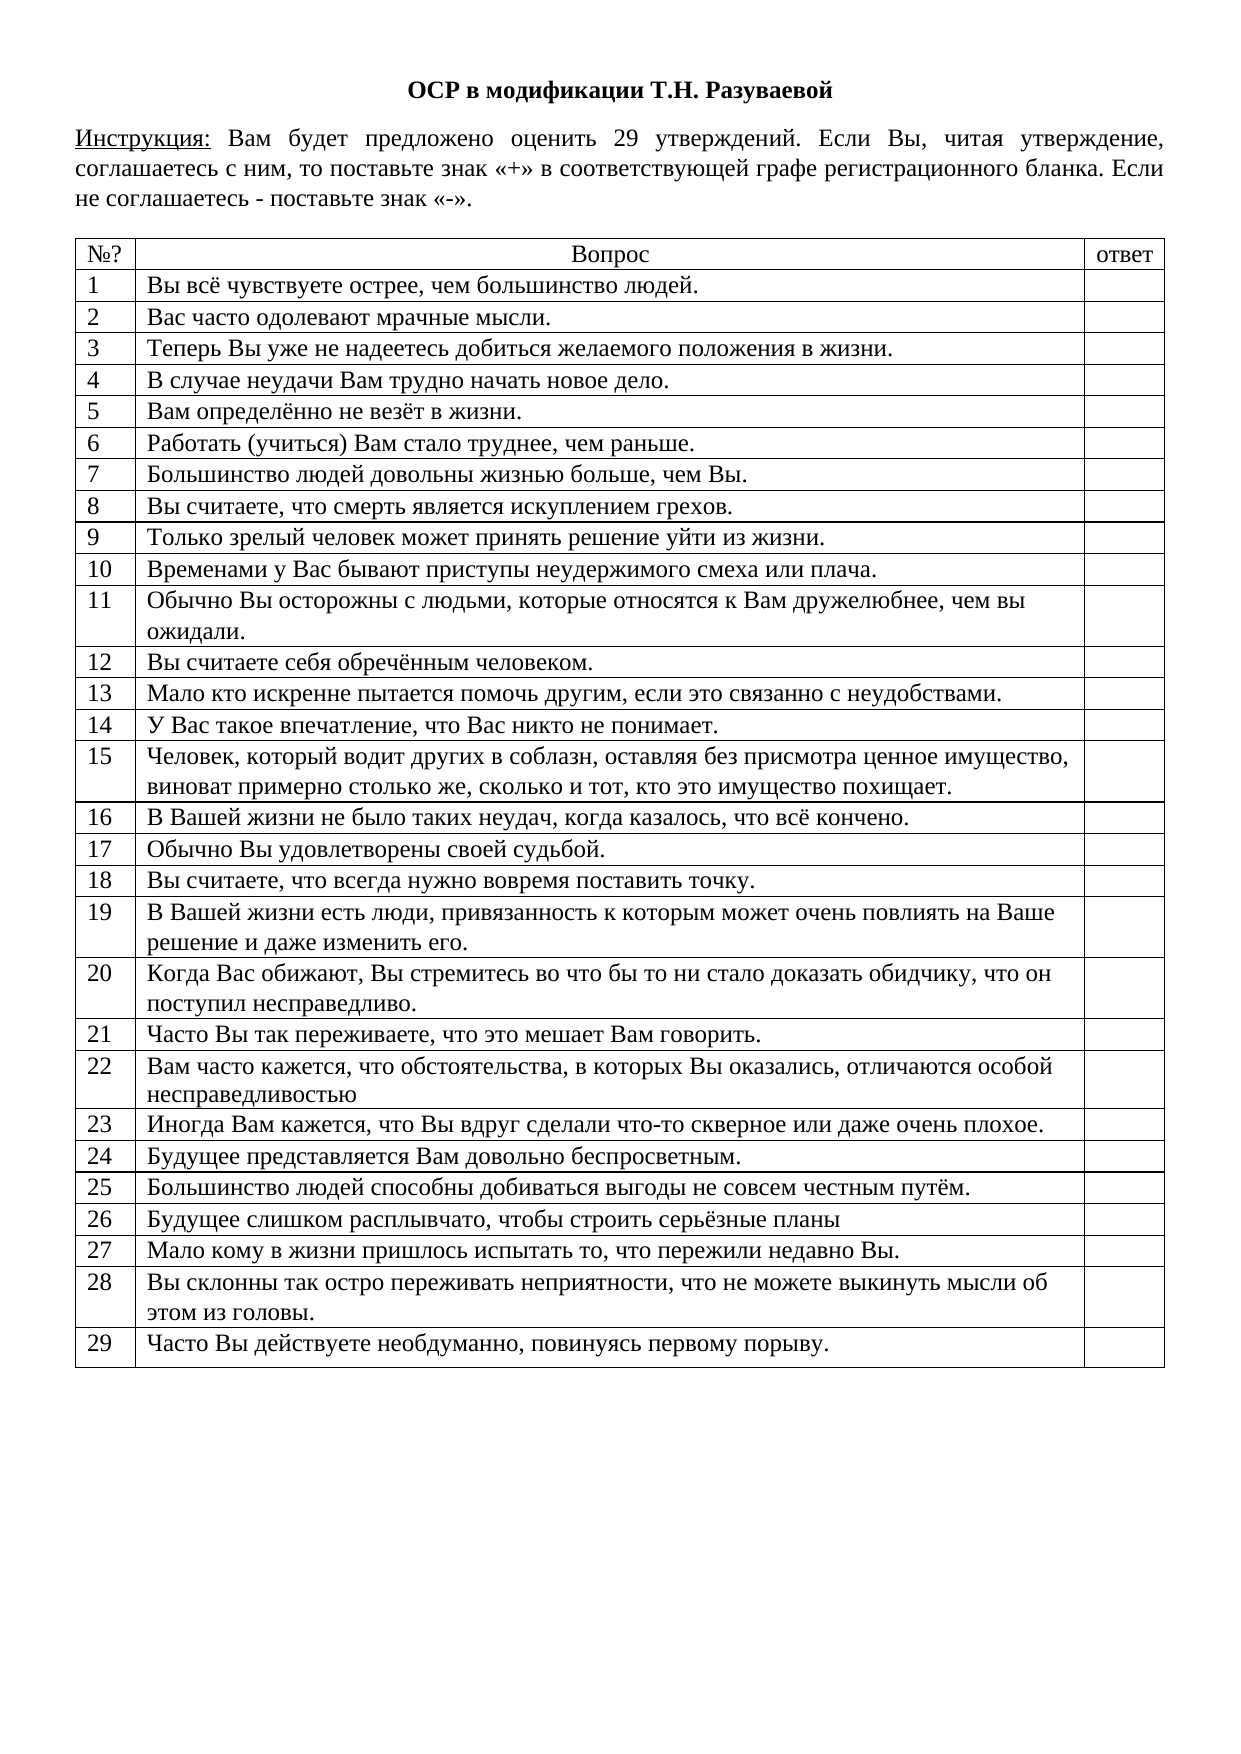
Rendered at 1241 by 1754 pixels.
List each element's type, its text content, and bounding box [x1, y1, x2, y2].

table_cell Вас часто одолевают мрачные мысли. [136, 302, 1084, 332]
table_cell Вы всё чувствуете острее, чем большинство людей. [136, 270, 1084, 301]
table_cell 26 [76, 1204, 135, 1234]
table_cell Иногда Вам кажется, что Вы вдруг сделали что-то скверное или даже очень плохое. [136, 1109, 1084, 1140]
table_cell 16 [76, 803, 135, 833]
table_cell [1085, 866, 1164, 896]
table_cell 23 [76, 1109, 135, 1140]
table_cell 18 [76, 866, 135, 896]
text ОСР в модификации Т.Н. Разуваевой [75, 75, 1165, 104]
table_cell [1085, 834, 1164, 864]
table_cell 25 [76, 1173, 135, 1203]
table_cell В Вашей жизни есть люди, привязанность к которым может очень повлиять на Ваше решение и даже изменить его. [136, 897, 1084, 957]
table_cell [1085, 270, 1164, 301]
table_cell Человек, который водит других в соблазн, оставляя без присмотра ценное имущество, виноват примерно столько же, сколько и тот, кто это имущество похищает. [136, 741, 1084, 801]
table_cell Мало кто искренне пытается помочь другим, если это связанно с неудобствами. [136, 678, 1084, 709]
table_header №? [76, 239, 135, 269]
table_cell [1085, 897, 1164, 957]
table_cell [1085, 958, 1164, 1018]
table_cell [1085, 1141, 1164, 1171]
table_cell [1085, 741, 1164, 801]
table_cell Вам часто кажется, что обстоятельства, в которых Вы оказались, отличаются особой несправедливостью [136, 1051, 1084, 1108]
table_cell 19 [76, 897, 135, 957]
table_cell 29 [76, 1328, 135, 1367]
table_cell [1085, 1204, 1164, 1234]
table_cell Обычно Вы удовлетворены своей судьбой. [136, 834, 1084, 864]
table_header ответ [1085, 239, 1164, 269]
table_cell 5 [76, 396, 135, 427]
text Инструкция: Вам будет предложено оценить 29 утверждений. Если Вы, читая утверждение, соглашаетесь с ним, то поставьте знак «+» в соответствующей графе регистрационного бланка. Если не соглашаетесь - поставьте знак «-». [75, 123, 1165, 212]
table_cell 13 [76, 678, 135, 709]
table_cell Теперь Вы уже не надеетесь добиться желаемого положения в жизни. [136, 333, 1084, 364]
table_cell Мало кому в жизни пришлось испытать то, что пережили недавно Вы. [136, 1236, 1084, 1266]
table_cell [1085, 1051, 1164, 1108]
table_cell 2 [76, 302, 135, 332]
table_cell Часто Вы так переживаете, что это мешает Вам говорить. [136, 1019, 1084, 1050]
table_cell [1085, 1173, 1164, 1203]
table_cell Вы считаете, что всегда нужно вовремя поставить точку. [136, 866, 1084, 896]
table_cell 8 [76, 491, 135, 521]
table_cell [1085, 1109, 1164, 1140]
table_cell [1085, 647, 1164, 677]
table_cell В Вашей жизни не было таких неудач, когда казалось, что всё кончено. [136, 803, 1084, 833]
table_cell 11 [76, 586, 135, 646]
table_cell [1085, 554, 1164, 584]
table_cell 10 [76, 554, 135, 584]
table_cell 7 [76, 459, 135, 490]
table_cell 4 [76, 365, 135, 395]
table_cell Временами у Вас бывают приступы неудержимого смеха или плача. [136, 554, 1084, 584]
table_cell Вы считаете себя обречённым человеком. [136, 647, 1084, 677]
table_cell 20 [76, 958, 135, 1018]
table_cell Большинство людей довольны жизнью больше, чем Вы. [136, 459, 1084, 490]
table_cell Будущее слишком расплывчато, чтобы строить серьёзные планы [136, 1204, 1084, 1234]
table_cell [1085, 1267, 1164, 1327]
table_cell [1085, 678, 1164, 709]
table_cell 21 [76, 1019, 135, 1050]
table_cell Большинство людей способны добиваться выгоды не совсем честным путём. [136, 1173, 1084, 1203]
table_cell [1085, 710, 1164, 740]
table_cell [1085, 803, 1164, 833]
table_cell [1085, 1236, 1164, 1266]
table_cell В случае неудачи Вам трудно начать новое дело. [136, 365, 1084, 395]
table_header Вопрос [136, 239, 1084, 269]
table_cell [1085, 396, 1164, 427]
table_cell 24 [76, 1141, 135, 1171]
table_cell [1085, 428, 1164, 458]
table_cell [1085, 365, 1164, 395]
table_cell 3 [76, 333, 135, 364]
table_cell Вы считаете, что смерть является искуплением грехов. [136, 491, 1084, 521]
table_cell 17 [76, 834, 135, 864]
table_cell Будущее представляется Вам довольно беспросветным. [136, 1141, 1084, 1171]
table_cell Обычно Вы осторожны с людьми, которые относятся к Вам дружелюбнее, чем вы ожидали. [136, 586, 1084, 646]
table_cell [1085, 333, 1164, 364]
table_cell 1 [76, 270, 135, 301]
table_cell [1085, 491, 1164, 521]
table_cell 27 [76, 1236, 135, 1266]
table_cell [1085, 459, 1164, 490]
table_cell [1085, 1019, 1164, 1050]
table_cell Когда Вас обижают, Вы стремитесь во что бы то ни стало доказать обидчику, что он поступил несправедливо. [136, 958, 1084, 1018]
table_cell Часто Вы действуете необдуманно, повинуясь первому порыву. [136, 1328, 1084, 1367]
table_cell Вы склонны так остро переживать неприятности, что не можете выкинуть мысли об этом из головы. [136, 1267, 1084, 1327]
table_cell Работать (учиться) Вам стало труднее, чем раньше. [136, 428, 1084, 458]
table_cell 14 [76, 710, 135, 740]
table_cell [1085, 302, 1164, 332]
table_cell [1085, 523, 1164, 553]
table_cell [1085, 1328, 1164, 1367]
table_cell 28 [76, 1267, 135, 1327]
table_cell 15 [76, 741, 135, 801]
table_cell 9 [76, 523, 135, 553]
table_cell Только зрелый человек может принять решение уйти из жизни. [136, 523, 1084, 553]
table_cell [1085, 586, 1164, 646]
table_cell У Вас такое впечатление, что Вас никто не понимает. [136, 710, 1084, 740]
table_cell Вам определённо не везёт в жизни. [136, 396, 1084, 427]
table_cell 12 [76, 647, 135, 677]
table_cell 22 [76, 1051, 135, 1108]
table_cell 6 [76, 428, 135, 458]
